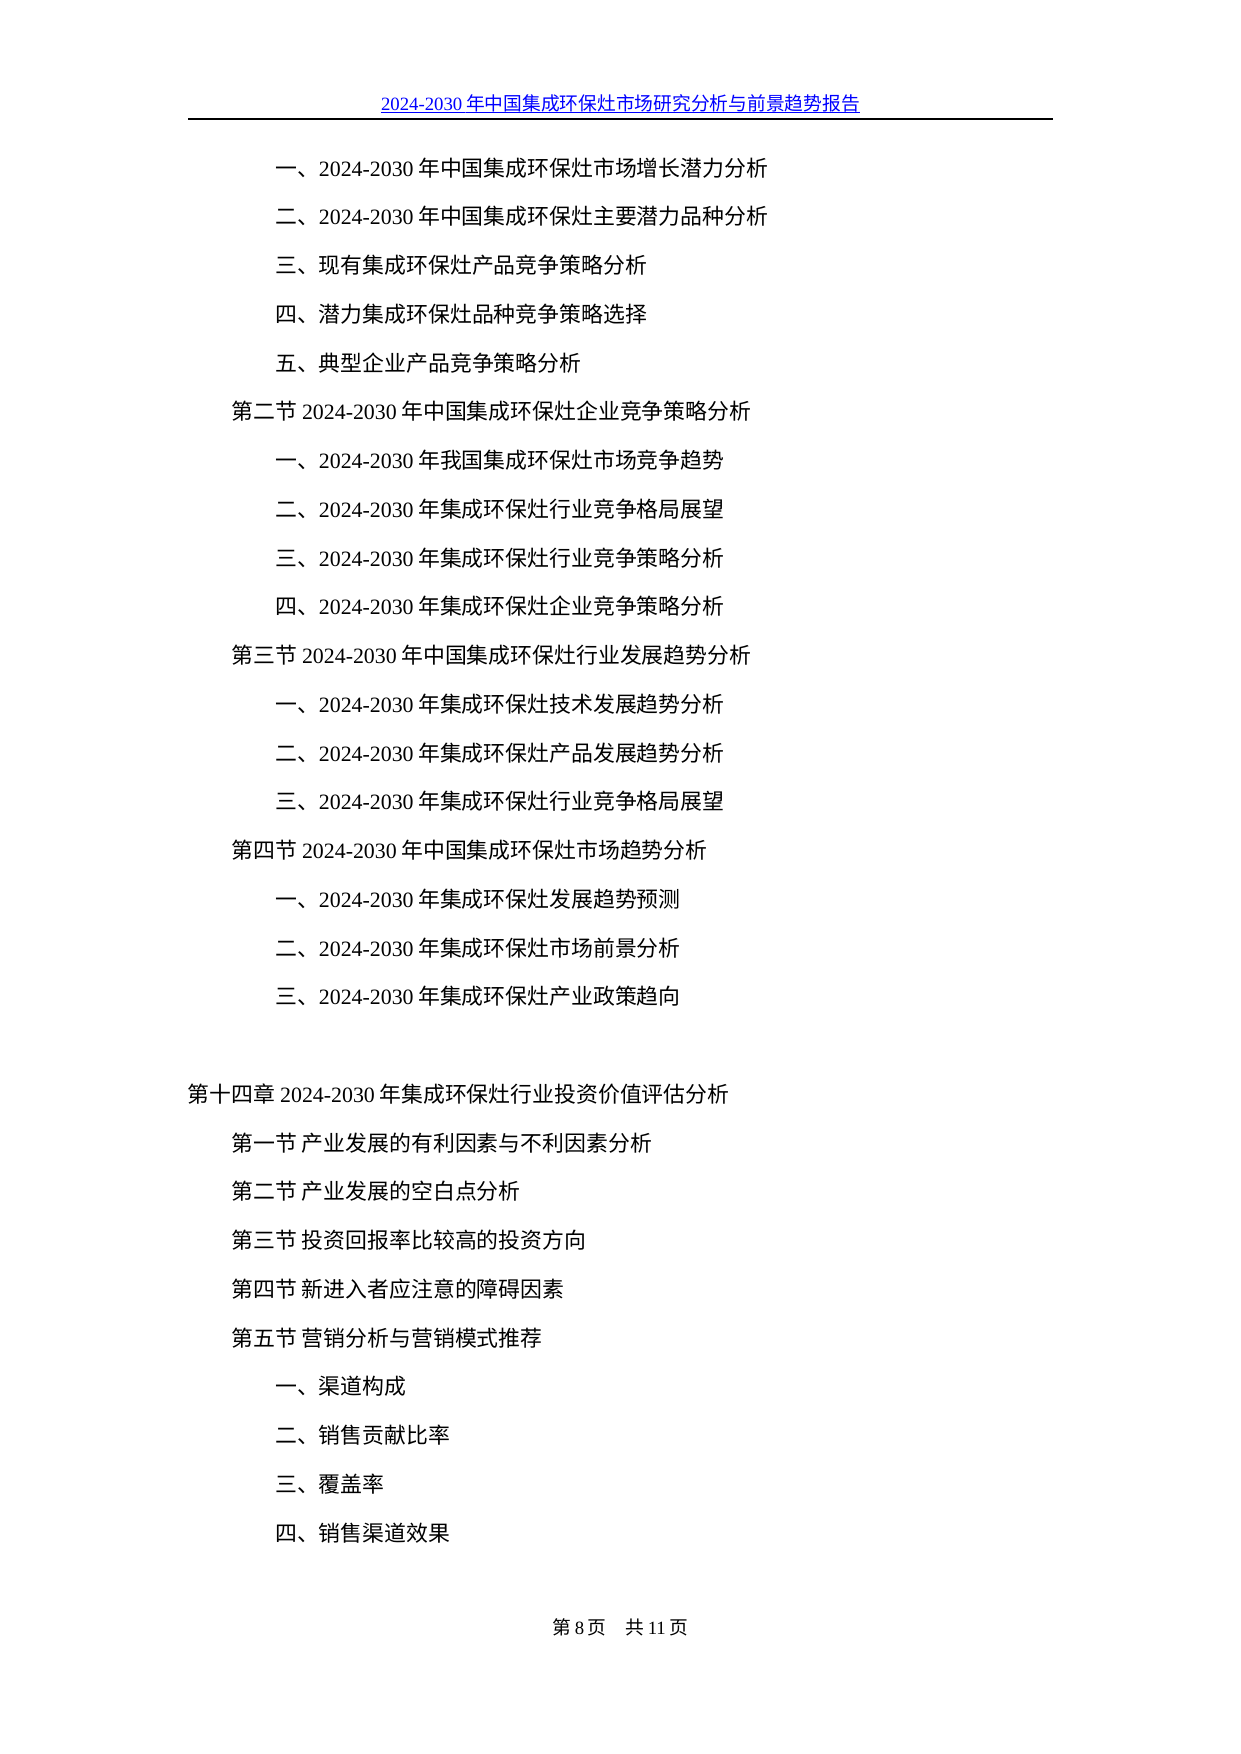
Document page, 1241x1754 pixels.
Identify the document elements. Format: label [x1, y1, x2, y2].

text [187, 150, 1053, 1548]
